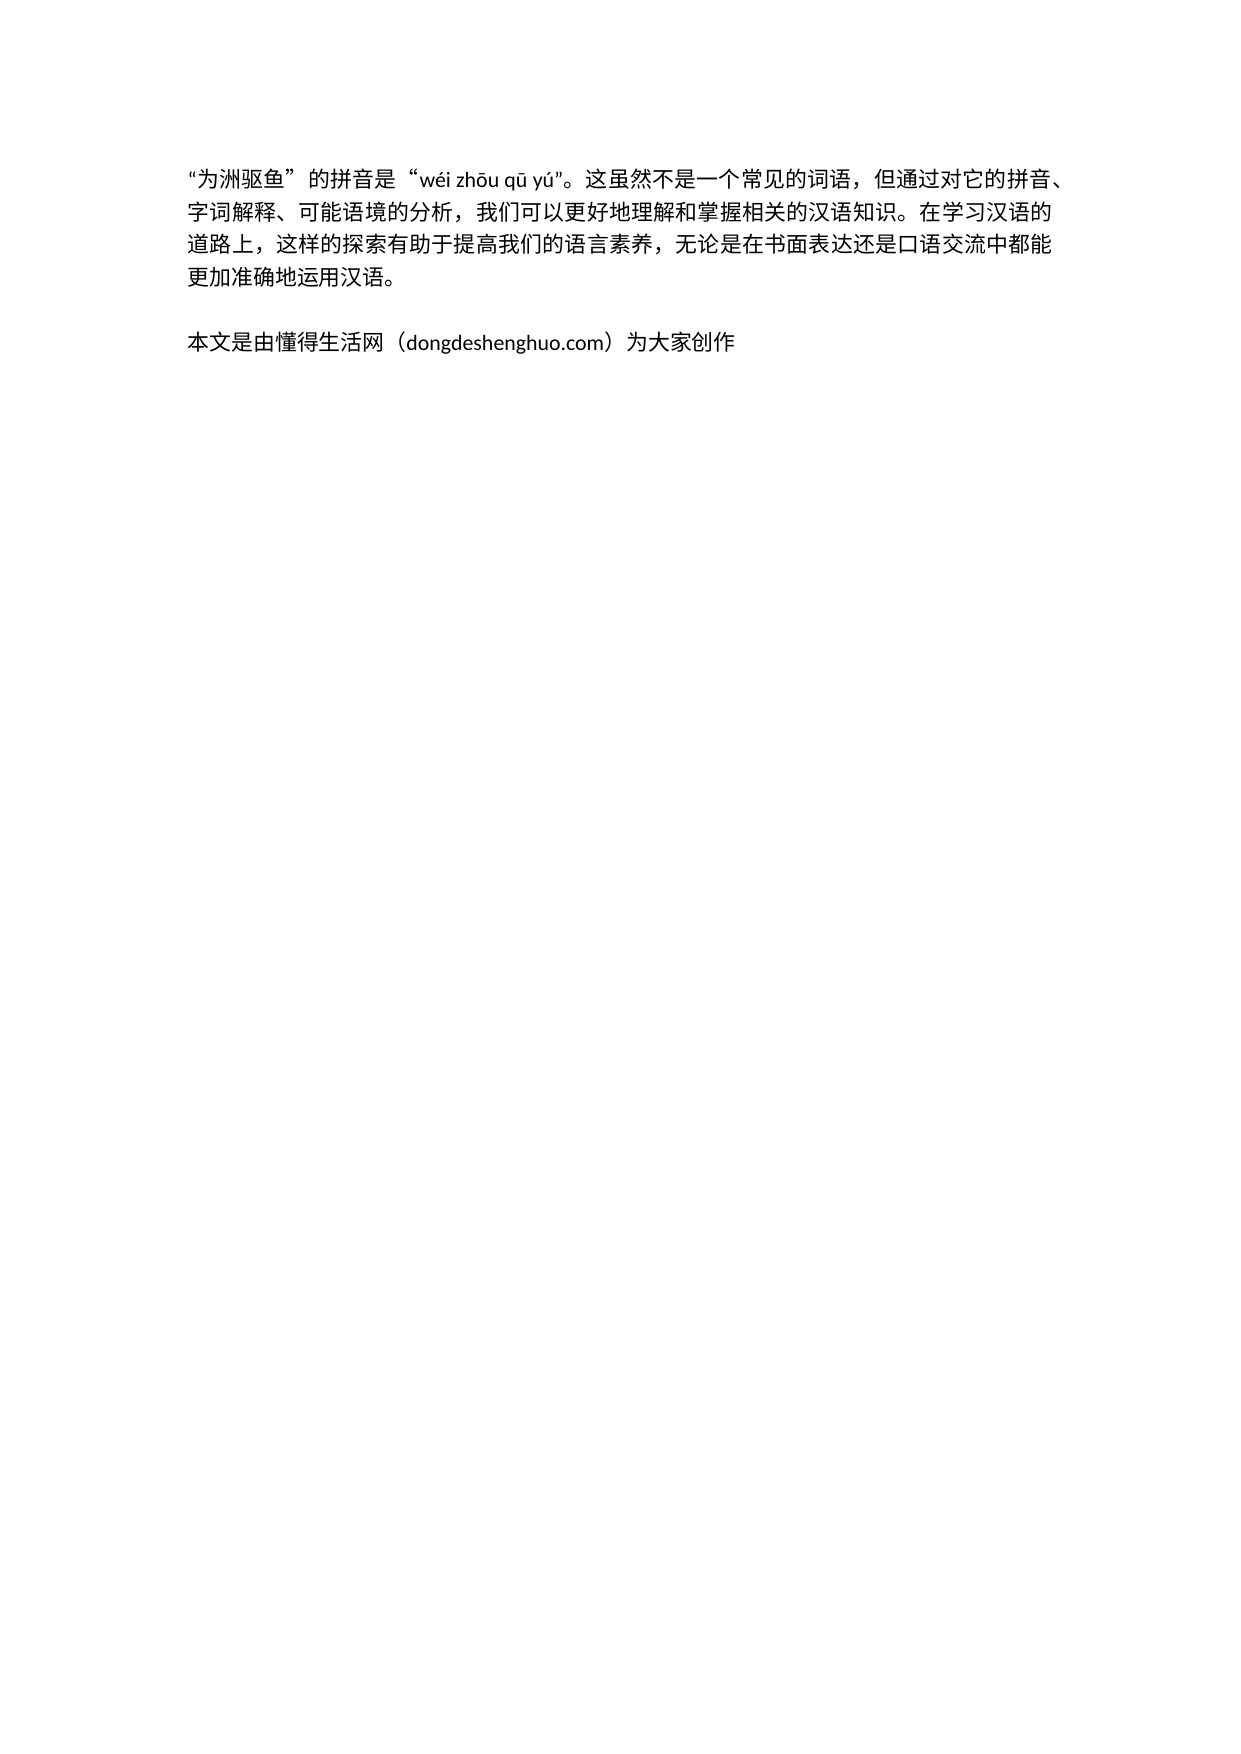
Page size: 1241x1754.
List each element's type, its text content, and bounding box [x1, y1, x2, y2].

text “为洲驱鱼”的拼音是“wéi zhōu qū yú”。这虽然不是一个常见的词语，但通过对它的拼音、字词解释、可能语境的分析，我们可以更好地理解和掌握相关的汉语知识。在学习汉语的道路上，这样的探索有助于提高我们的语言素养，无论是在书面表达还是口语交流中都能更加准确地运用汉语。 [187, 162, 1053, 292]
text 本文是由懂得生活网（dongdeshenghuo.com）为大家创作 [187, 324, 1053, 357]
